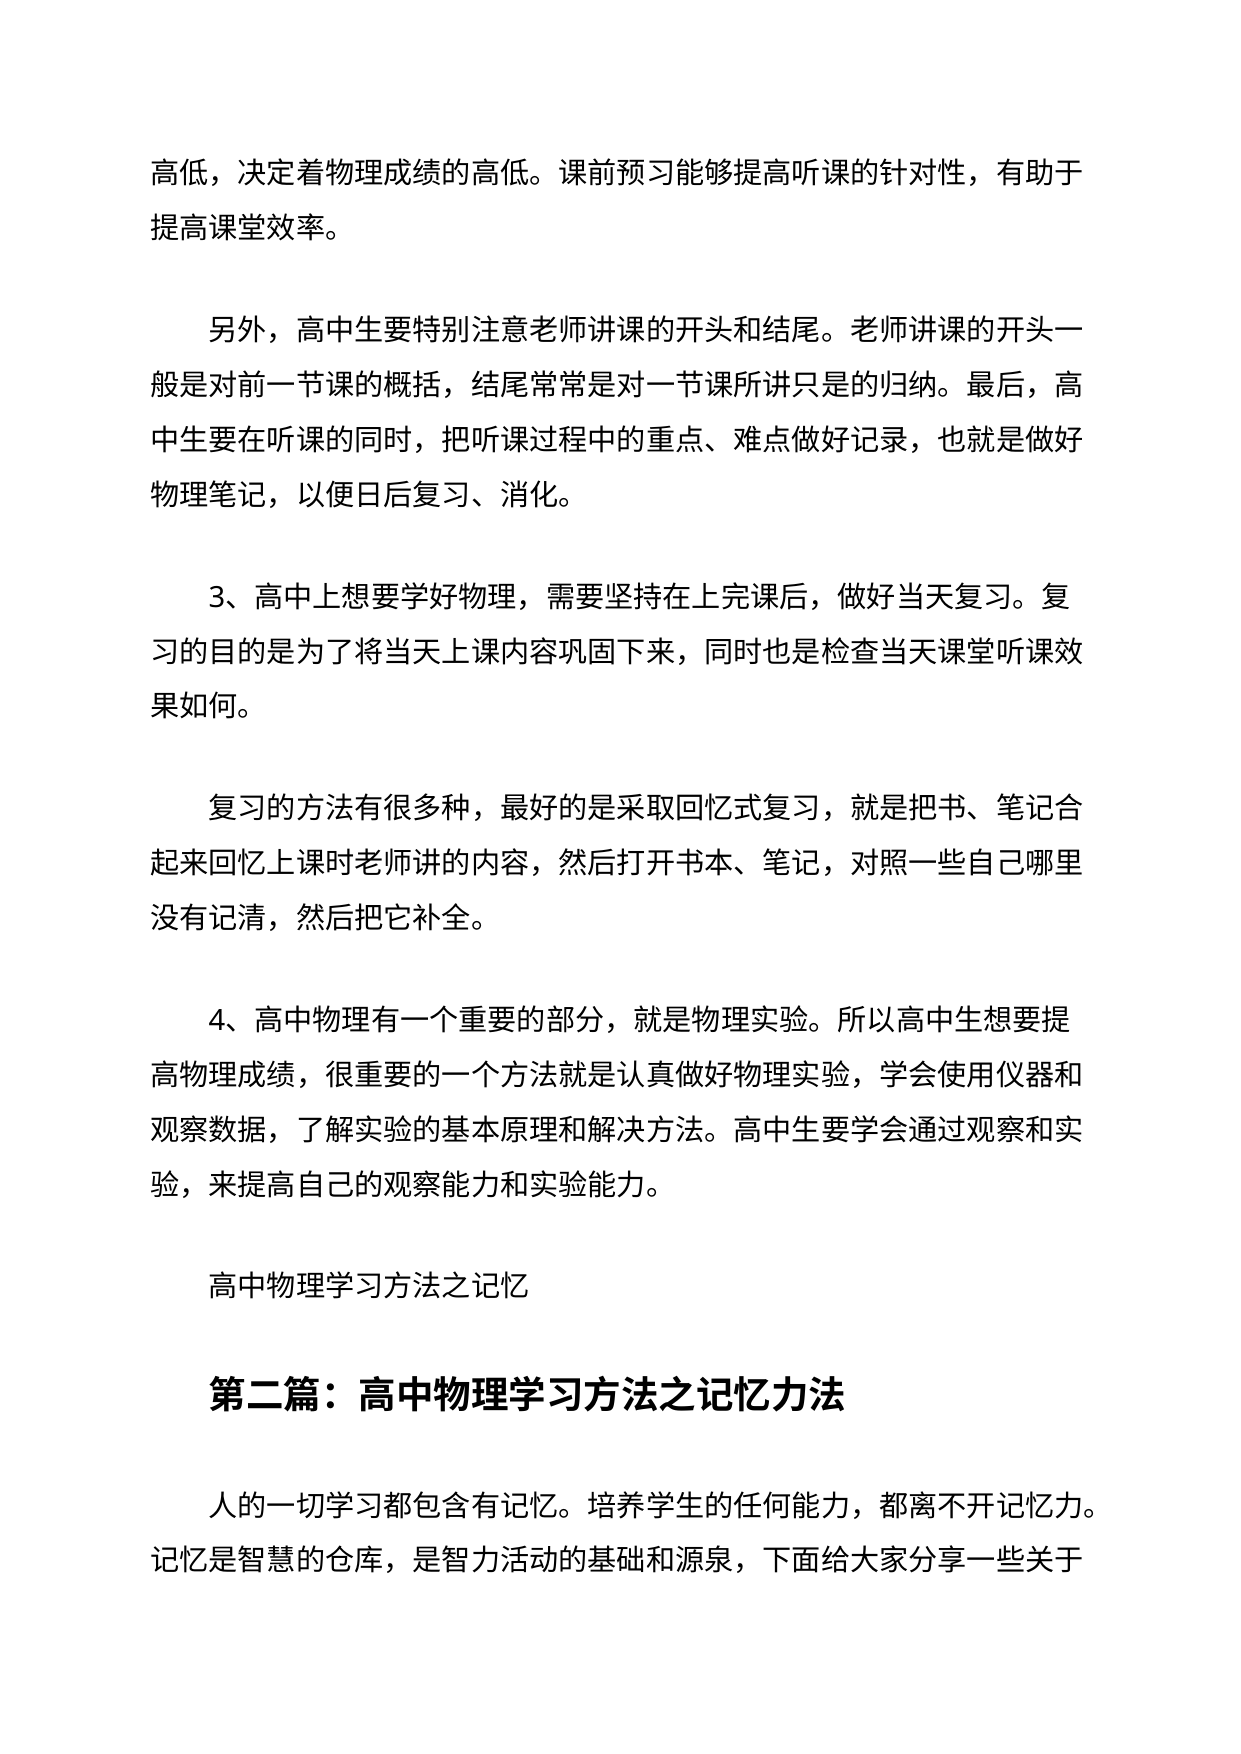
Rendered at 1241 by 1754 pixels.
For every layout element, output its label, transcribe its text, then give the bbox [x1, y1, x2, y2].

text 第二篇：高中物理学习方法之记忆力法 [150, 1365, 1090, 1419]
text 4、高中物理有一个重要的部分，就是物理实验。所以高中生想要提高物理成绩，很重要的一个方法就是认真做好物理实验，学会使用仪器和观察数据，了解实验的基本原理和解决方法。高中生要学会通过观察和实验，来提高自己的观察能力和实验能力。 [150, 996, 1090, 1203]
text 另外，高中生要特别注意老师讲课的开头和结尾。老师讲课的开头一般是对前一节课的概括，结尾常常是对一节课所讲只是的归纳。最后，高中生要在听课的同时，把听课过程中的重点、难点做好记录，也就是做好物理笔记，以便日后复习、消化。 [150, 307, 1090, 514]
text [150, 1482, 1090, 1579]
text 高中物理学习方法之记忆 [150, 1263, 1090, 1305]
text 3、高中上想要学好物理，需要坚持在上完课后，做好当天复习。复习的目的是为了将当天上课内容巩固下来，同时也是检查当天课堂听课效果如何。 [150, 573, 1090, 725]
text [150, 150, 1090, 247]
text 复习的方法有很多种，最好的是采取回忆式复习，就是把书、笔记合起来回忆上课时老师讲的内容，然后打开书本、笔记，对照一些自己哪里没有记清，然后把它补全。 [150, 785, 1090, 937]
